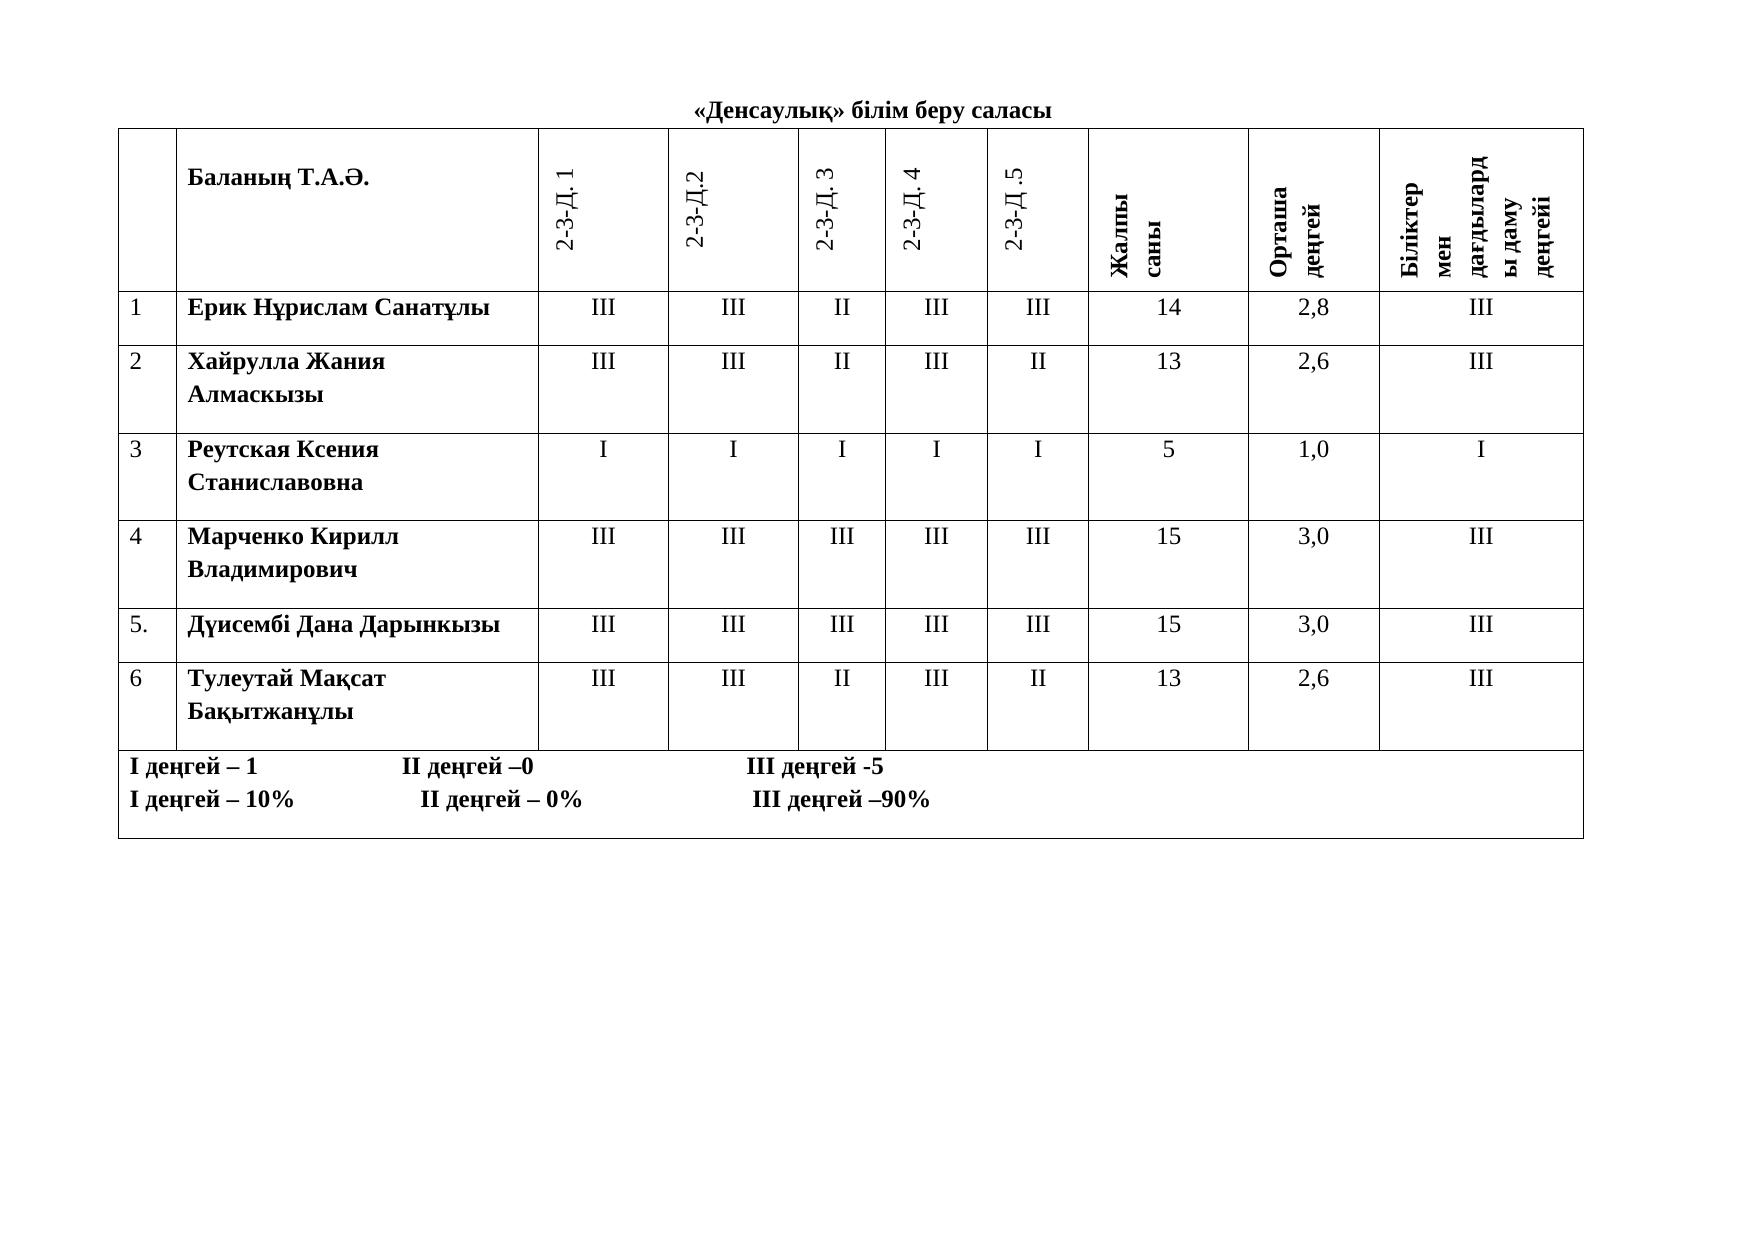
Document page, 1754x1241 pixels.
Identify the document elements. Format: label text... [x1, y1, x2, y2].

table_cell ІІІ [886, 609, 987, 662]
table_cell І [988, 434, 1088, 520]
table_cell І [799, 434, 885, 520]
table_cell 2,6 [1249, 346, 1379, 433]
table_cell 6 [119, 663, 176, 750]
table_cell 13 [1089, 663, 1248, 750]
table_cell ІІІ [539, 346, 668, 433]
table_cell ІІІ [1380, 609, 1583, 662]
table_cell 1,0 [1249, 434, 1379, 520]
table_cell 3 [119, 434, 176, 520]
table_cell ІІІ [1380, 346, 1583, 433]
table_header «Денсаулық» білім беру саласы [118, 95, 1627, 128]
table_cell Жалпы саны [1089, 129, 1248, 291]
table_cell ІІІ [1380, 663, 1583, 750]
table_cell 13 [1089, 346, 1248, 433]
table_cell 14 [1089, 292, 1248, 345]
table_cell ІІІ [799, 609, 885, 662]
table_cell [119, 129, 176, 291]
table_cell ІІІ [1380, 292, 1583, 345]
table_cell 15 [1089, 521, 1248, 608]
table_cell ІІ [799, 292, 885, 345]
table_cell Баланың Т.А.Ә. [177, 129, 538, 291]
table_cell Тулеутай Мақсат Бақытжанұлы [177, 663, 538, 750]
table_cell 2,6 [1249, 663, 1379, 750]
table_cell 2-3-Д. 1 [539, 129, 668, 291]
table_cell ІІІ [669, 292, 798, 345]
table_cell ІІІ [988, 292, 1088, 345]
table_cell І [669, 434, 798, 520]
table_cell ІІІ [886, 346, 987, 433]
table_cell Ерик Нұрислам Санатұлы [177, 292, 538, 345]
table_cell Дүисембі Дана Дарынкызы [177, 609, 538, 662]
table_cell І [539, 434, 668, 520]
table_cell Орташа деңгей [1249, 129, 1379, 291]
table_cell 2-3-Д. 4 [886, 129, 987, 291]
table_cell Хайрулла Жания Алмаскызы [177, 346, 538, 433]
table_cell 2-3-Д .5 [988, 129, 1088, 291]
table_cell ІІ [988, 346, 1088, 433]
table_cell ІІІ [669, 346, 798, 433]
table_cell 2,8 [1249, 292, 1379, 345]
table_cell ІІ [799, 346, 885, 433]
table_cell Біліктер мен дағдыларды даму деңгейі [1380, 129, 1583, 291]
table_cell 4 [119, 521, 176, 608]
table_cell І [1380, 434, 1583, 520]
table_cell ІІІ [886, 663, 987, 750]
table_cell ІІІ [669, 521, 798, 608]
table_cell 2 [119, 346, 176, 433]
table_cell ІІІ [539, 663, 668, 750]
table_cell ІІІ [886, 292, 987, 345]
table_cell 3,0 [1249, 521, 1379, 608]
table_cell ІІІ [988, 521, 1088, 608]
table_cell ІІІ [988, 609, 1088, 662]
table_cell ІІІ [886, 521, 987, 608]
table_cell ІІІ [1380, 521, 1583, 608]
table_cell ІІ [988, 663, 1088, 750]
table_cell Реутская Ксения Станиславовна [177, 434, 538, 520]
table_cell ІІІ [669, 609, 798, 662]
table_cell 5. [119, 609, 176, 662]
table_cell ІІ [799, 663, 885, 750]
table_cell ІІІ [669, 663, 798, 750]
table_cell Марченко Кирилл Владимирович [177, 521, 538, 608]
table_cell ІІІ [539, 521, 668, 608]
table_cell ІІІ [539, 609, 668, 662]
table_cell І [886, 434, 987, 520]
table_cell 5 [1089, 434, 1248, 520]
table_cell ІІІ [799, 521, 885, 608]
table_cell 2-3-Д.2 [669, 129, 798, 291]
table_cell 15 [1089, 609, 1248, 662]
table_cell ІІІ [539, 292, 668, 345]
table_cell 3,0 [1249, 609, 1379, 662]
table_cell I деңгей – 1 II деңгей –0 III деңгей -5 І деңгей – 10% ІІ деңгей – 0% ІІІ деңгей –90% [119, 751, 1583, 837]
table_cell 1 [119, 292, 176, 345]
table_cell 2-3-Д. 3 [799, 129, 885, 291]
